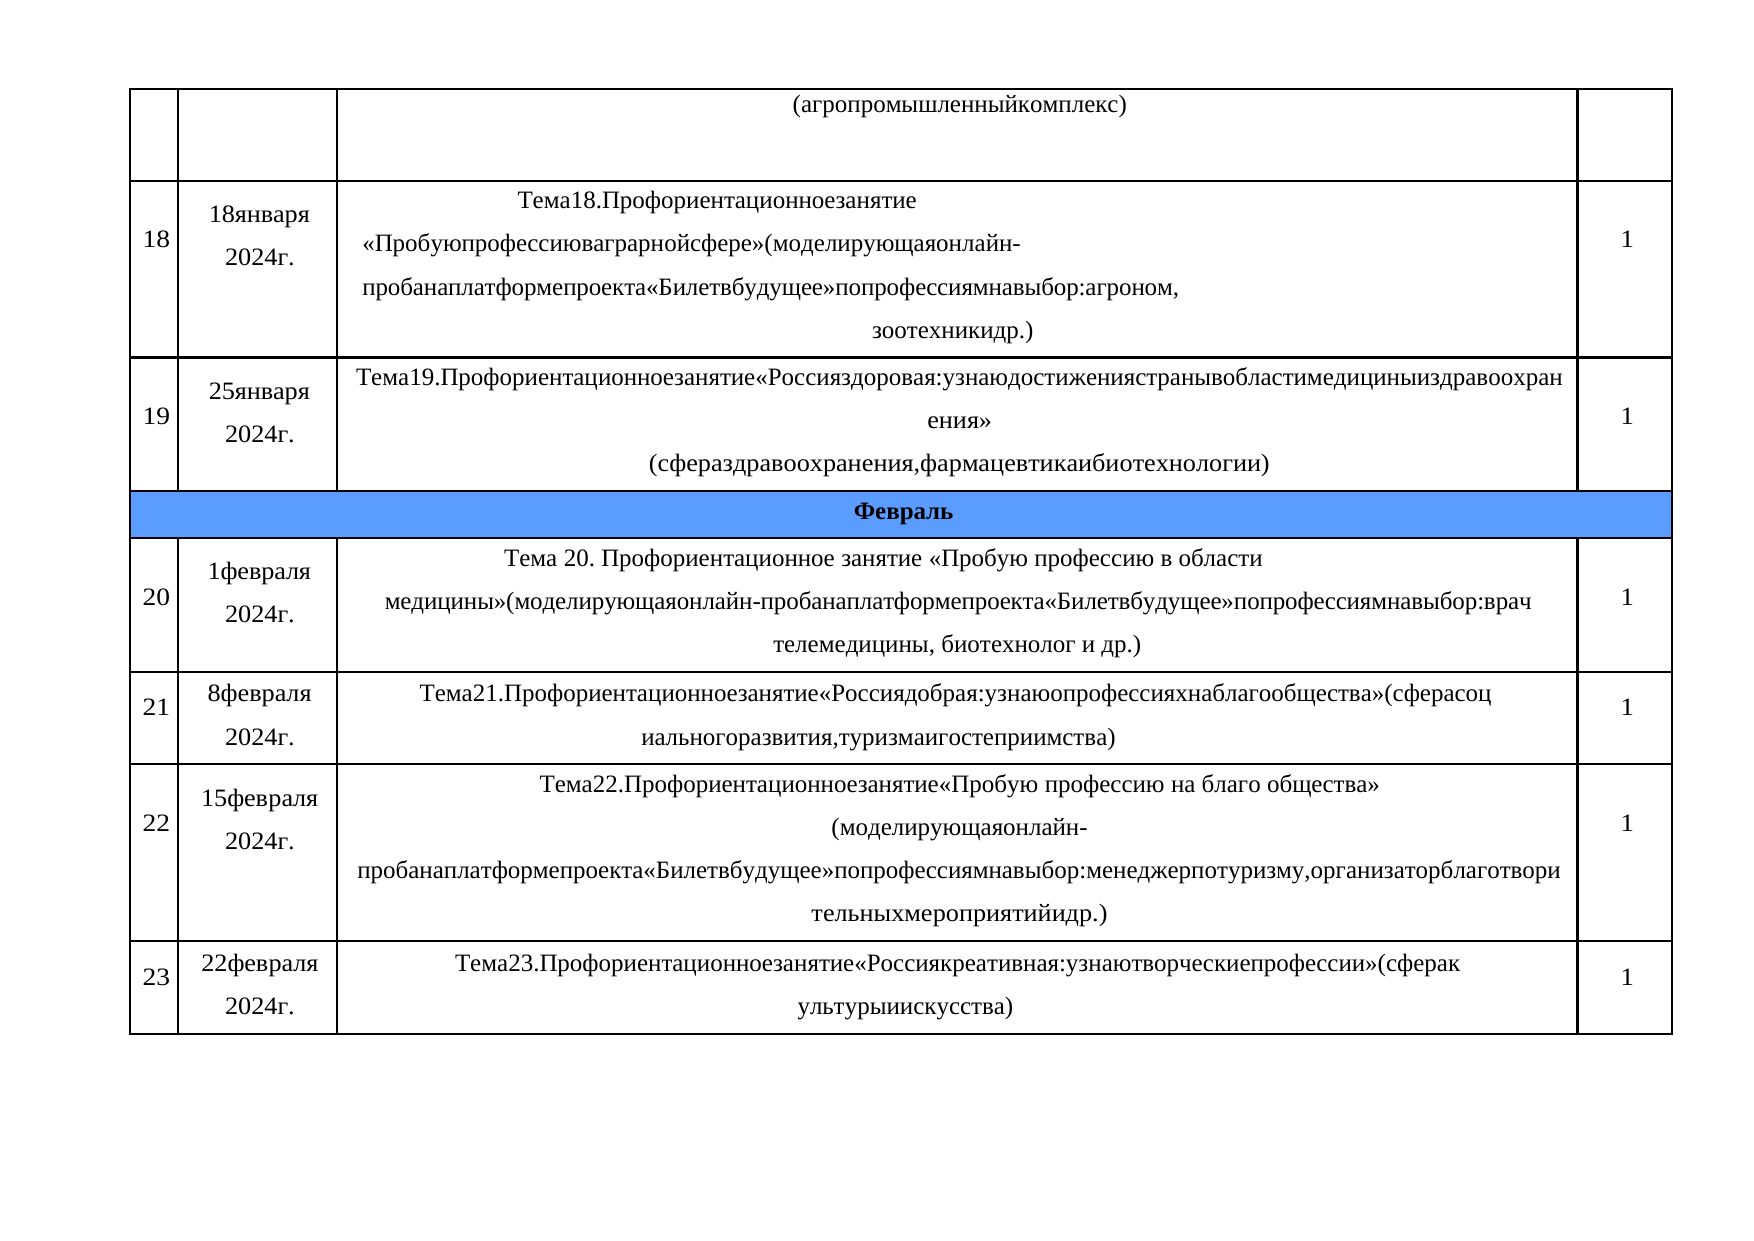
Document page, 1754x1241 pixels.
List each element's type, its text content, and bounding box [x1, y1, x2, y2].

table_cell 1 [1579, 539, 1671, 671]
table_cell 25января 2024г. [179, 359, 336, 490]
table_cell 8февраля 2024г. [179, 673, 336, 763]
table_cell 18 [131, 182, 177, 356]
table_cell Тема18.Профориентационноезанятие «Пробуюпрофессиюваграрнойсфере»(моделирующаяонлайн- пробанаплатформепроекта«Билетвбудущее»попрофессиямнавыбор:агроном, зоотехникидр.) [338, 182, 1576, 356]
table_cell 1 [1579, 765, 1671, 940]
table_cell 19 [131, 359, 177, 490]
table_cell 22 [131, 765, 177, 940]
table_header [1579, 90, 1671, 179]
table_cell 1 [1579, 942, 1671, 1033]
table_cell Тема22.Профориентационноезанятие«Пробую профессию на благо общества» (моделирующаяонлайн- пробанаплатформепроекта«Билетвбудущее»попрофессиямнавыбор:менеджерпотуризму,организаторблаготвори тельныхмероприятийидр.) [338, 765, 1576, 940]
table_cell 23 [131, 942, 177, 1033]
table_cell 1 [1579, 673, 1671, 763]
table_cell 1 [1579, 182, 1671, 356]
table_cell Февраль [131, 492, 1671, 537]
table_header [179, 90, 336, 179]
table_cell 15февраля 2024г. [179, 765, 336, 940]
table_cell 22февраля 2024г. [179, 942, 336, 1033]
table_header [131, 90, 177, 179]
table_cell 20 [131, 539, 177, 671]
table_cell Тема23.Профориентационноезанятие«Россиякреативная:узнаютворческиепрофессии»(сферак ультурыиискусства) [338, 942, 1576, 1033]
table_header (агропромышленныйкомплекс) [338, 90, 1576, 179]
table_cell 1февраля 2024г. [179, 539, 336, 671]
table_cell Тема21.Профориентационноезанятие«Россиядобрая:узнаюопрофессияхнаблагообщества»(сферасоц иальногоразвития,туризмаигостеприимства) [338, 673, 1576, 763]
table_cell 21 [131, 673, 177, 763]
table_cell 1 [1579, 359, 1671, 490]
table_cell Тема 20. Профориентационное занятие «Пробую профессию в области медицины»(моделирующаяонлайн-пробанаплатформепроекта«Билетвбудущее»попрофессиямнавыбор:врач телемедицины, биотехнолог и др.) [338, 539, 1576, 671]
table_cell Тема19.Профориентационноезанятие«Россияздоровая:узнаюдостижениястранывобластимедициныиздравоохран ения» (сфераздравоохранения,фармацевтикаибиотехнологии) [338, 359, 1576, 490]
table_cell 18января 2024г. [179, 182, 336, 356]
